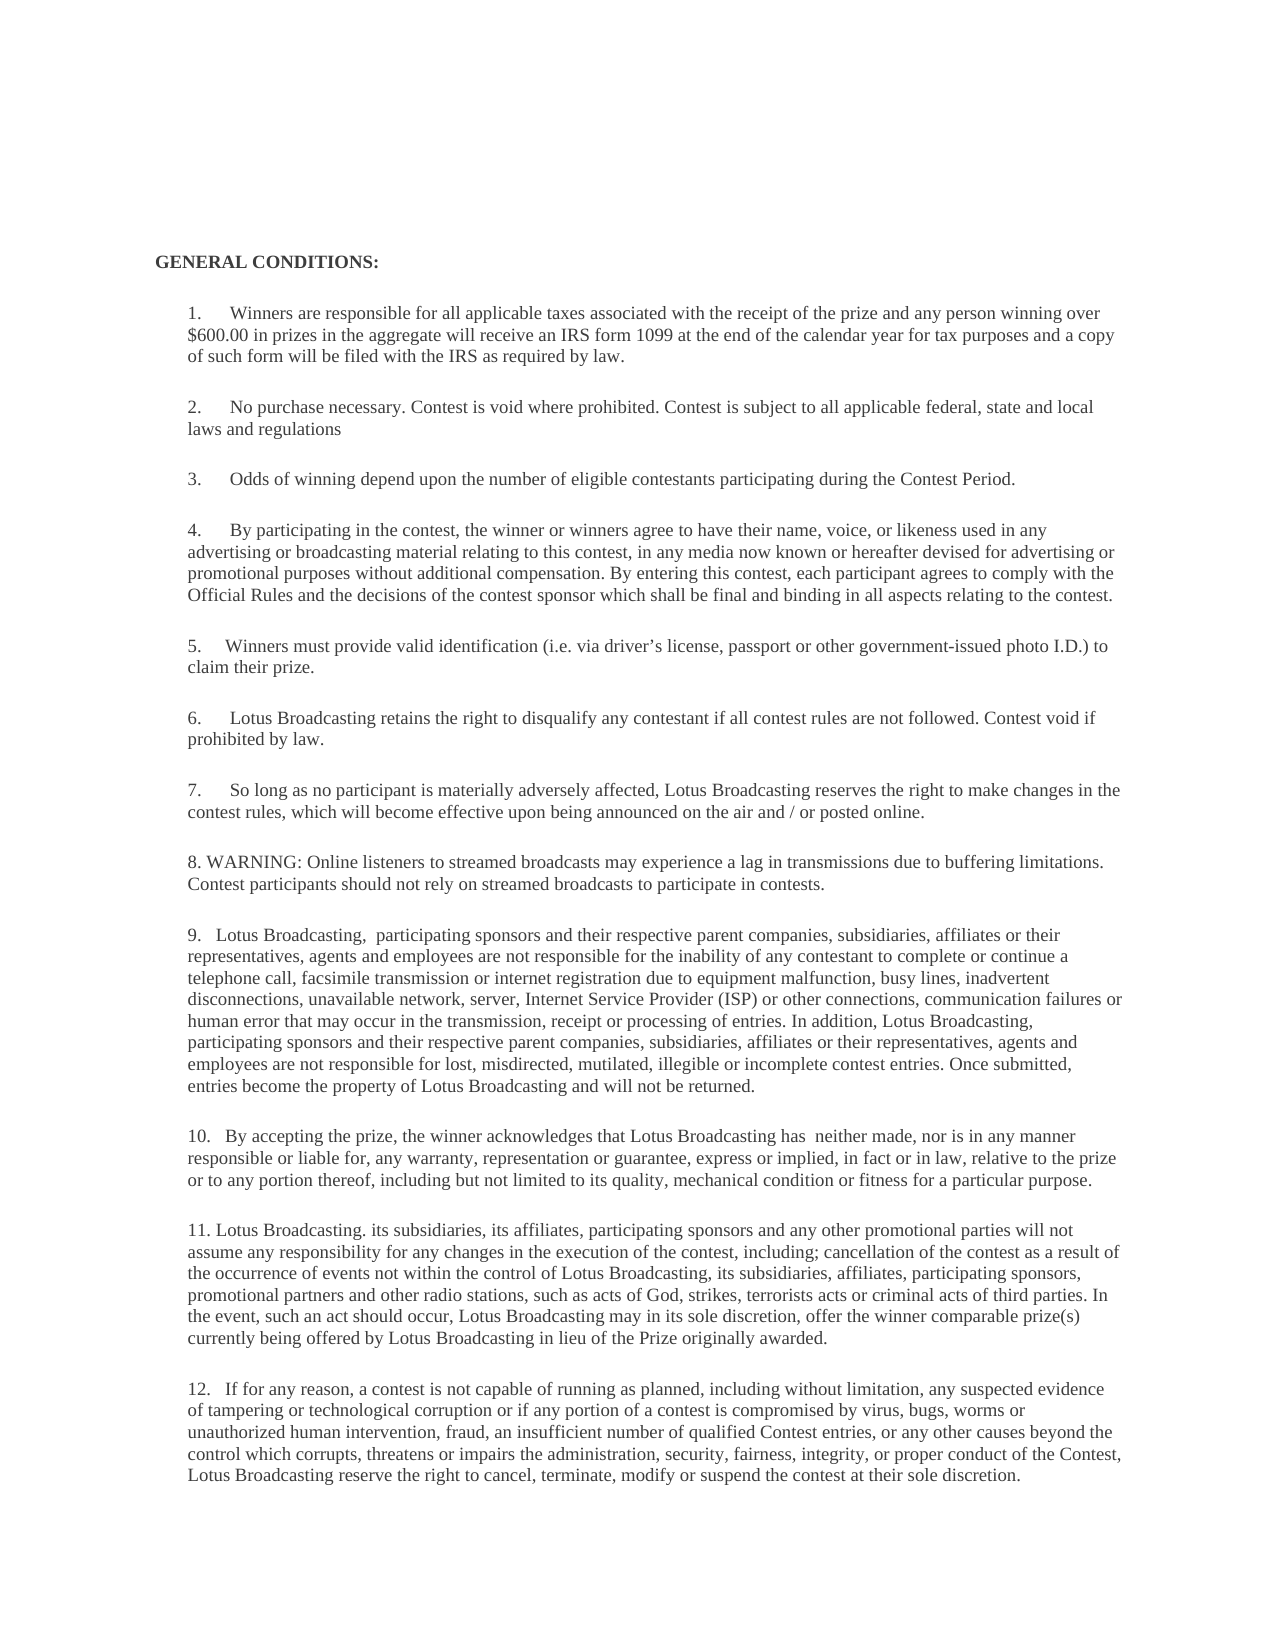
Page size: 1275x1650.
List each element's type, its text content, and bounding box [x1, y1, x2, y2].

text 4. By participating in the contest, the winner or winners agree to have their name, voice, or likeness used in any advertising or broadcasting material relating to this contest, in any media now known or hereafter devised for advertising or promotional purposes without additional compensation. By entering this contest, each participant agrees to comply with the Official Rules and the decisions of the contest sponsor which shall be final and binding in all aspects relating to the contest. [187, 519, 1125, 605]
text 11. Lotus Broadcasting. its subsidiaries, its affiliates, participating sponsors and any other promotional parties will not assume any responsibility for any changes in the execution of the contest, including; cancellation of the contest as a result of the occurrence of events not within the control of Lotus Broadcasting, its subsidiaries, affiliates, participating sponsors, promotional partners and other radio stations, such as acts of God, strikes, terrorists acts or criminal acts of third parties. In the event, such an act should occur, Lotus Broadcasting may in its sole discretion, offer the winner comparable prize(s) currently being offered by Lotus Broadcasting in lieu of the Prize originally awarded. [187, 1219, 1125, 1348]
text 8. WARNING: Online listeners to streamed broadcasts may experience a lag in transmissions due to buffering limitations. Contest participants should not rely on streamed broadcasts to participate in contests. [187, 851, 1125, 894]
text 6. Lotus Broadcasting retains the right to disqualify any contestant if all contest rules are not followed. Contest void if prohibited by law. [187, 707, 1125, 750]
text 7. So long as no participant is materially adversely affected, Lotus Broadcasting reserves the right to make changes in the contest rules, which will become effective upon being announced on the air and / or posted online. [187, 779, 1125, 822]
text 12. If for any reason, a contest is not capable of running as planned, including without limitation, any suspected evidence of tampering or technological corruption or if any portion of a contest is compromised by virus, bugs, worms or unauthorized human intervention, fraud, an insufficient number of qualified Contest entries, or any other causes beyond the control which corrupts, threatens or impairs the administration, security, fairness, integrity, or proper conduct of the Contest, Lotus Broadcasting reserve the right to cancel, terminate, modify or suspend the contest at their sole discretion. [187, 1378, 1125, 1486]
text 10. By accepting the prize, the winner acknowledges that Lotus Broadcasting has neither made, nor is in any manner responsible or liable for, any warranty, representation or guarantee, express or implied, in fact or in law, relative to the prize or to any portion thereof, including but not limited to its quality, mechanical condition or fitness for a particular purpose. [187, 1125, 1125, 1190]
text 2. No purchase necessary. Contest is void where prohibited. Contest is subject to all applicable federal, state and local laws and regulations [187, 396, 1125, 439]
text 9. Lotus Broadcasting, participating sponsors and their respective parent companies, subsidiaries, affiliates or their representatives, agents and employees are not responsible for the inability of any contestant to complete or continue a telephone call, facsimile transmission or internet registration due to equipment malfunction, busy lines, inadvertent disconnections, unavailable network, server, Internet Service Provider (ISP) or other connections, communication failures or human error that may occur in the transmission, receipt or processing of entries. In addition, Lotus Broadcasting, participating sponsors and their respective parent companies, subsidiaries, affiliates or their representatives, agents and employees are not responsible for lost, misdirected, mutilated, illegible or incomplete contest entries. Once submitted, entries become the property of Lotus Broadcasting and will not be returned. [187, 924, 1125, 1096]
text GENERAL CONDITIONS: [150, 251, 1125, 273]
text 5. Winners must provide valid identification (i.e. via driver’s license, passport or other government-issued photo I.D.) to claim their prize. [187, 634, 1125, 678]
text 3. Odds of winning depend upon the number of eligible contestants participating during the Contest Period. [187, 468, 1125, 490]
text 1. Winners are responsible for all applicable taxes associated with the receipt of the prize and any person winning over $600.00 in prizes in the aggregate will receive an IRS form 1099 at the end of the calendar year for tax purposes and a copy of such form will be filed with the IRS as required by law. [187, 302, 1125, 367]
